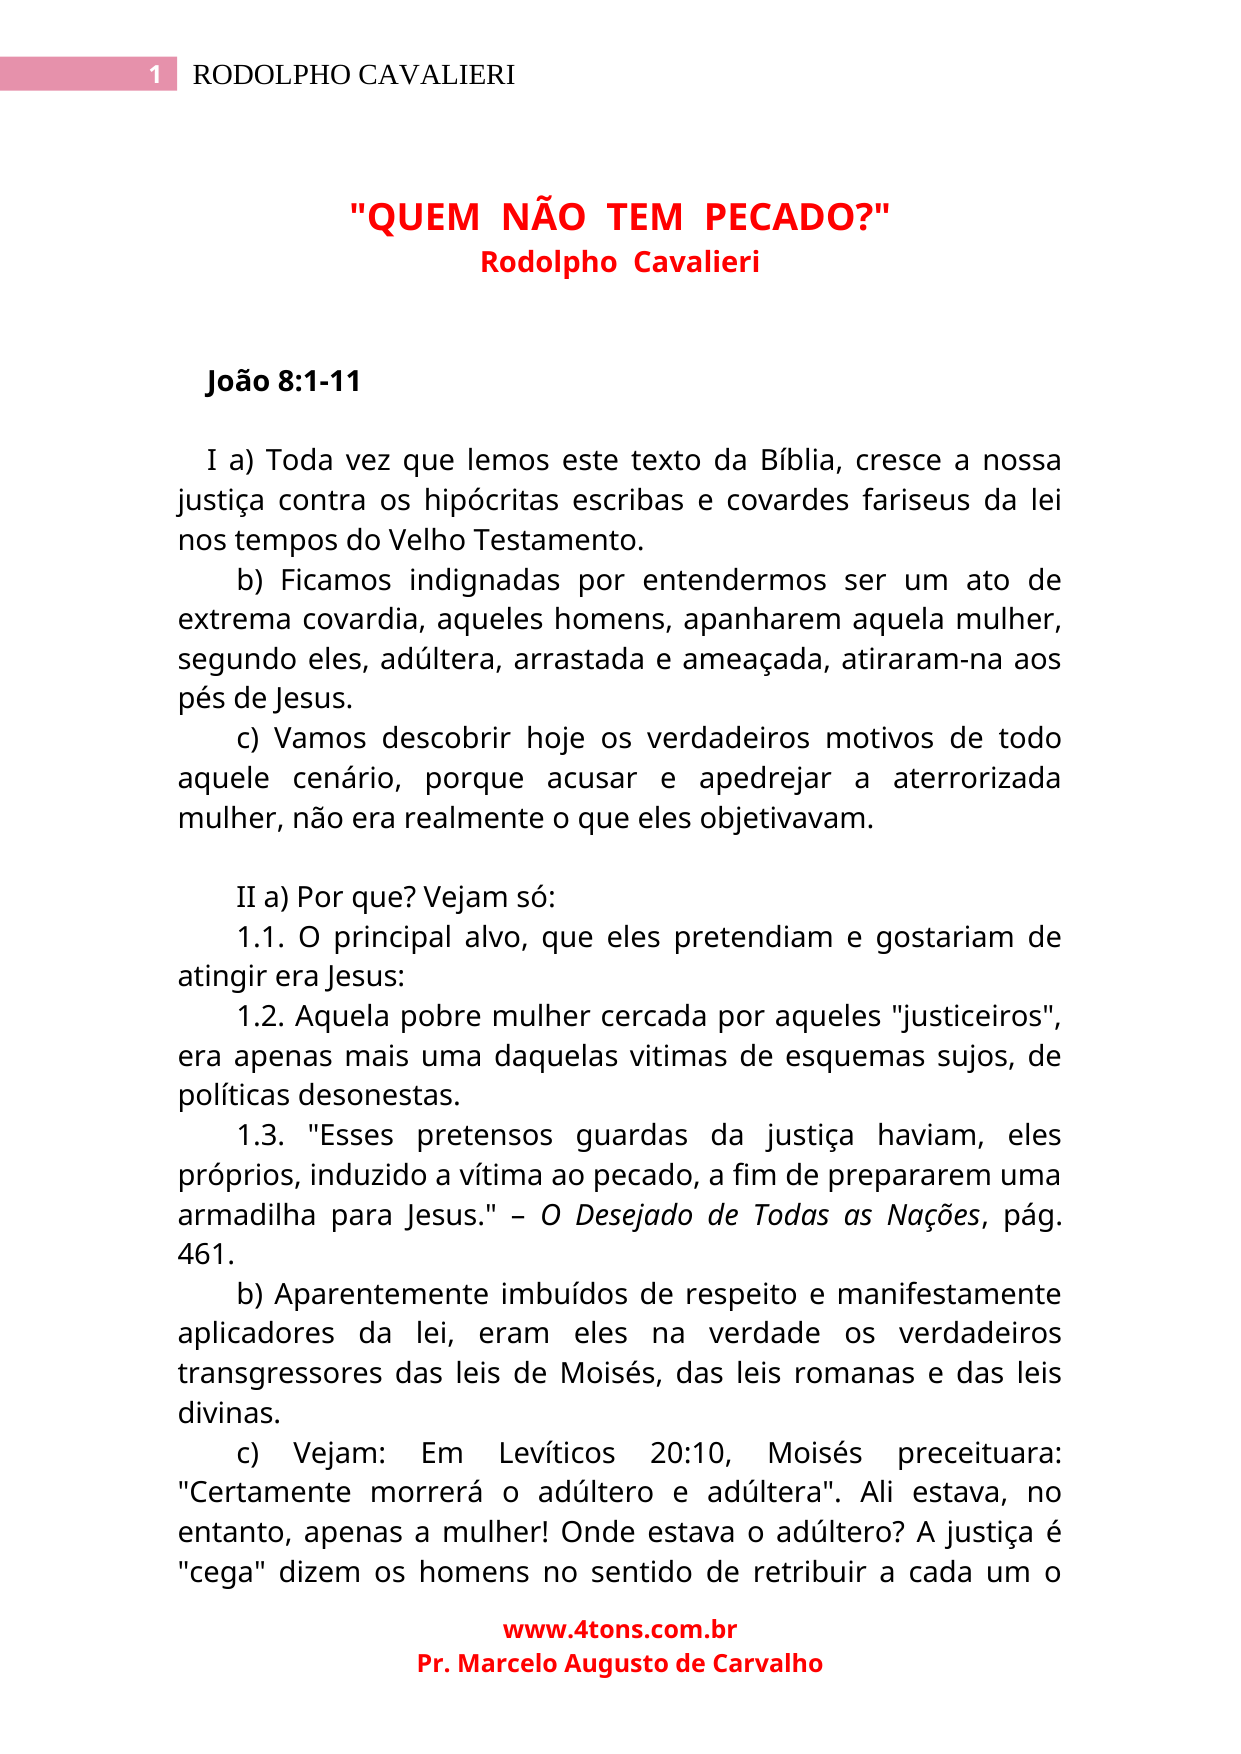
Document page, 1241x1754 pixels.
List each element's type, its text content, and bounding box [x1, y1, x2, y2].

text João 8:1-11 [177, 360, 1063, 400]
text "QUEM NÃO TEM PECADO?" [177, 190, 1063, 241]
text 1.1. O principal alvo, que eles pretendiam e gostariam de atingir era Jesus: [177, 916, 1063, 995]
text 1.2. Aquela pobre mulher cercada por aqueles "justiceiros", era apenas mais uma daquelas vitimas de esquemas sujos, de políticas desonestas. [177, 995, 1063, 1114]
text I a) Toda vez que lemos este texto da Bíblia, cresce a nossa justiça contra os hipócritas escribas e covardes fariseus da lei nos tempos do Velho Testamento. [177, 440, 1063, 559]
text Rodolpho Cavalieri [177, 241, 1063, 281]
text b) Aparentemente imbuídos de respeito e manifestamente aplicadores da lei, eram eles na verdade os verdadeiros transgressores das leis de Moisés, das leis romanas e das leis divinas. [177, 1273, 1063, 1432]
text 1.3. "Esses pretensos guardas da justiça haviam, eles próprios, induzido a vítima ao pecado, a fim de prepararem uma armadilha para Jesus." – O Desejado de Todas as Nações, pág. 461. [177, 1114, 1063, 1273]
text c) Vamos descobrir hoje os verdadeiros motivos de todo aquele cenário, porque acusar e apedrejar a aterrorizada mulher, não era realmente o que eles objetivavam. [177, 717, 1063, 837]
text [177, 1432, 1063, 1591]
text II a) Por que? Vejam só: [177, 876, 1063, 916]
text b) Ficamos indignadas por entendermos ser um ato de extrema covardia, aqueles homens, apanharem aquela mulher, segundo eles, adúltera, arrastada e ameaçada, atiraram-na aos pés de Jesus. [177, 559, 1063, 717]
